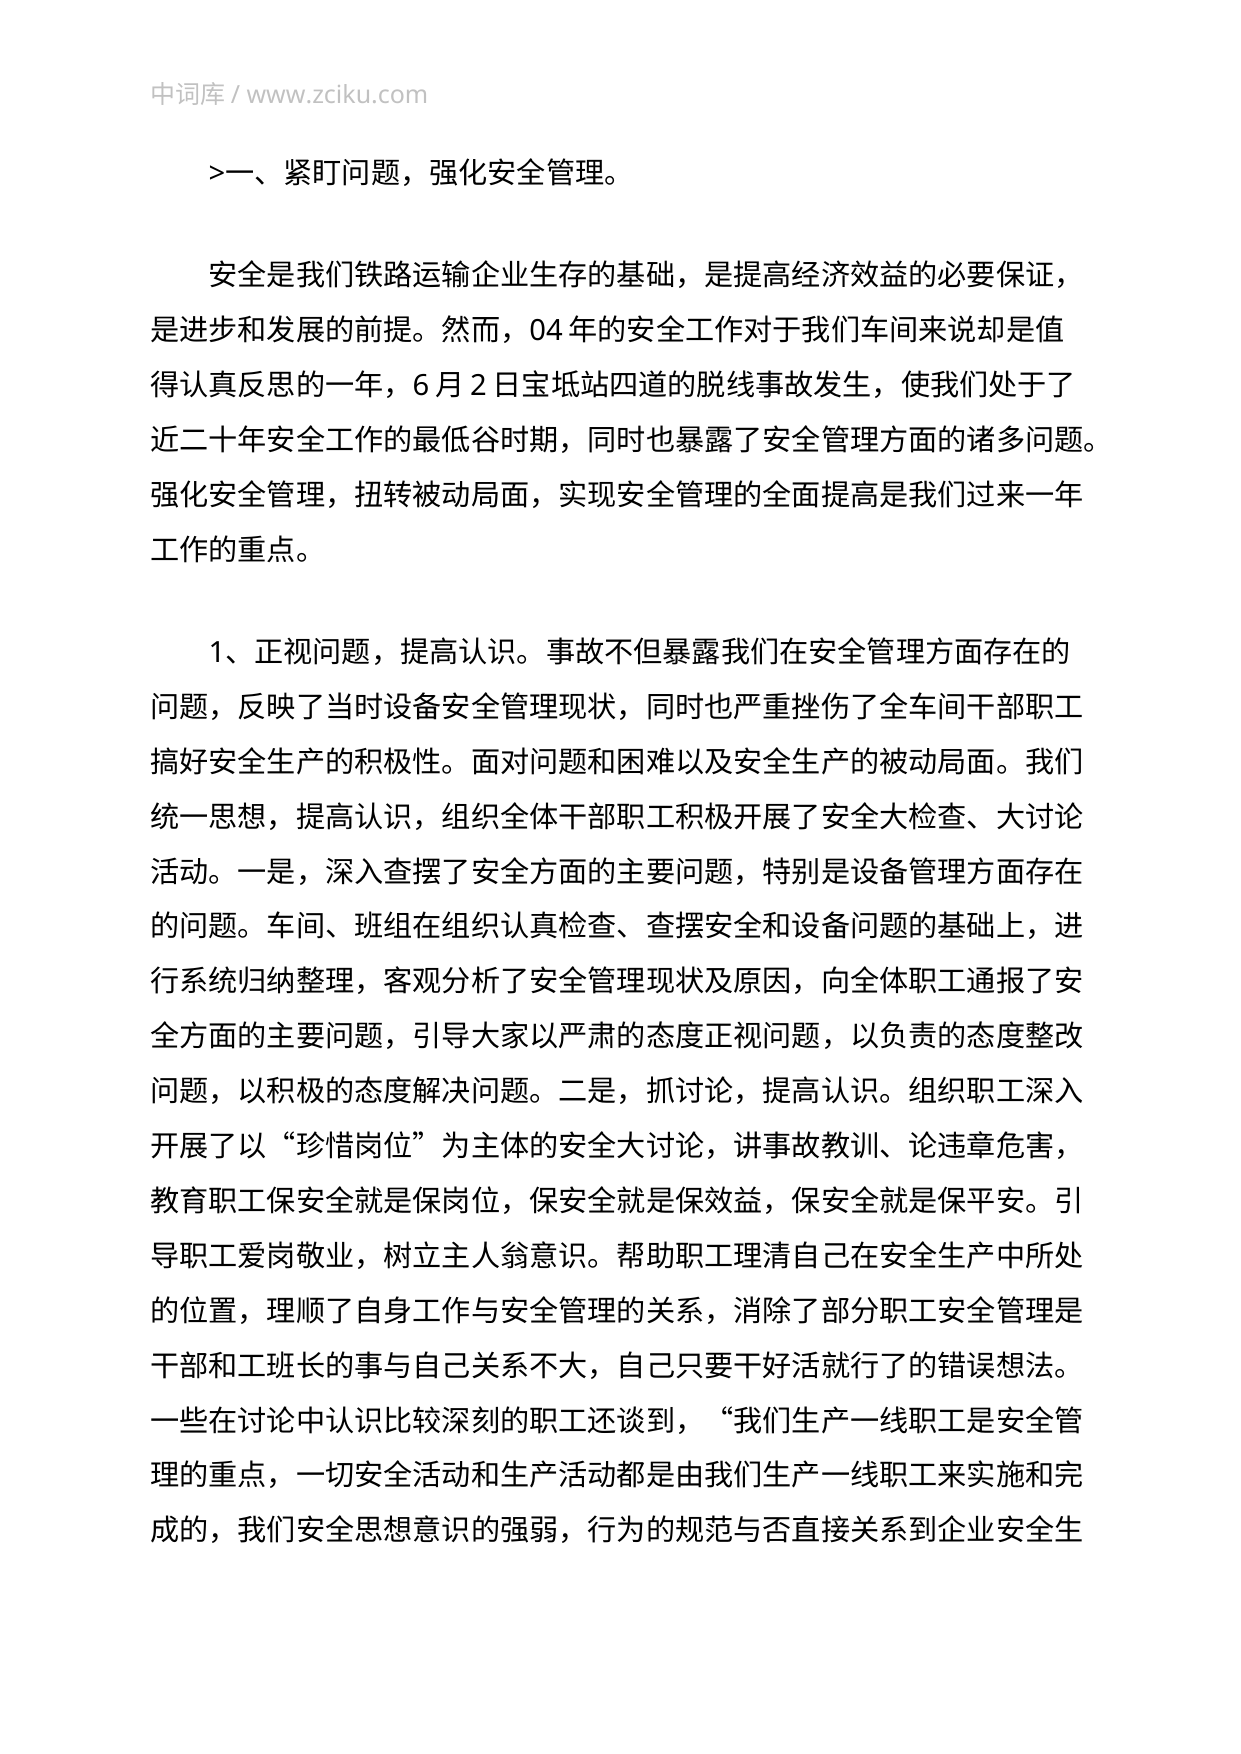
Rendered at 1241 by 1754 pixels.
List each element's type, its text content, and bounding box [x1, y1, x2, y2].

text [150, 628, 1090, 1549]
text >一、紧盯问题，强化安全管理。 [150, 150, 1090, 192]
text 安全是我们铁路运输企业生存的基础，是提高经济效益的必要保证，是进步和发展的前提。然而，04年的安全工作对于我们车间来说却是值得认真反思的一年，6月2日宝坻站四道的脱线事故发生，使我们处于了近二十年安全工作的最低谷时期，同时也暴露了安全管理方面的诸多问题。强化安全管理，扭转被动局面，实现安全管理的全面提高是我们过来一年工作的重点。 [150, 252, 1090, 569]
